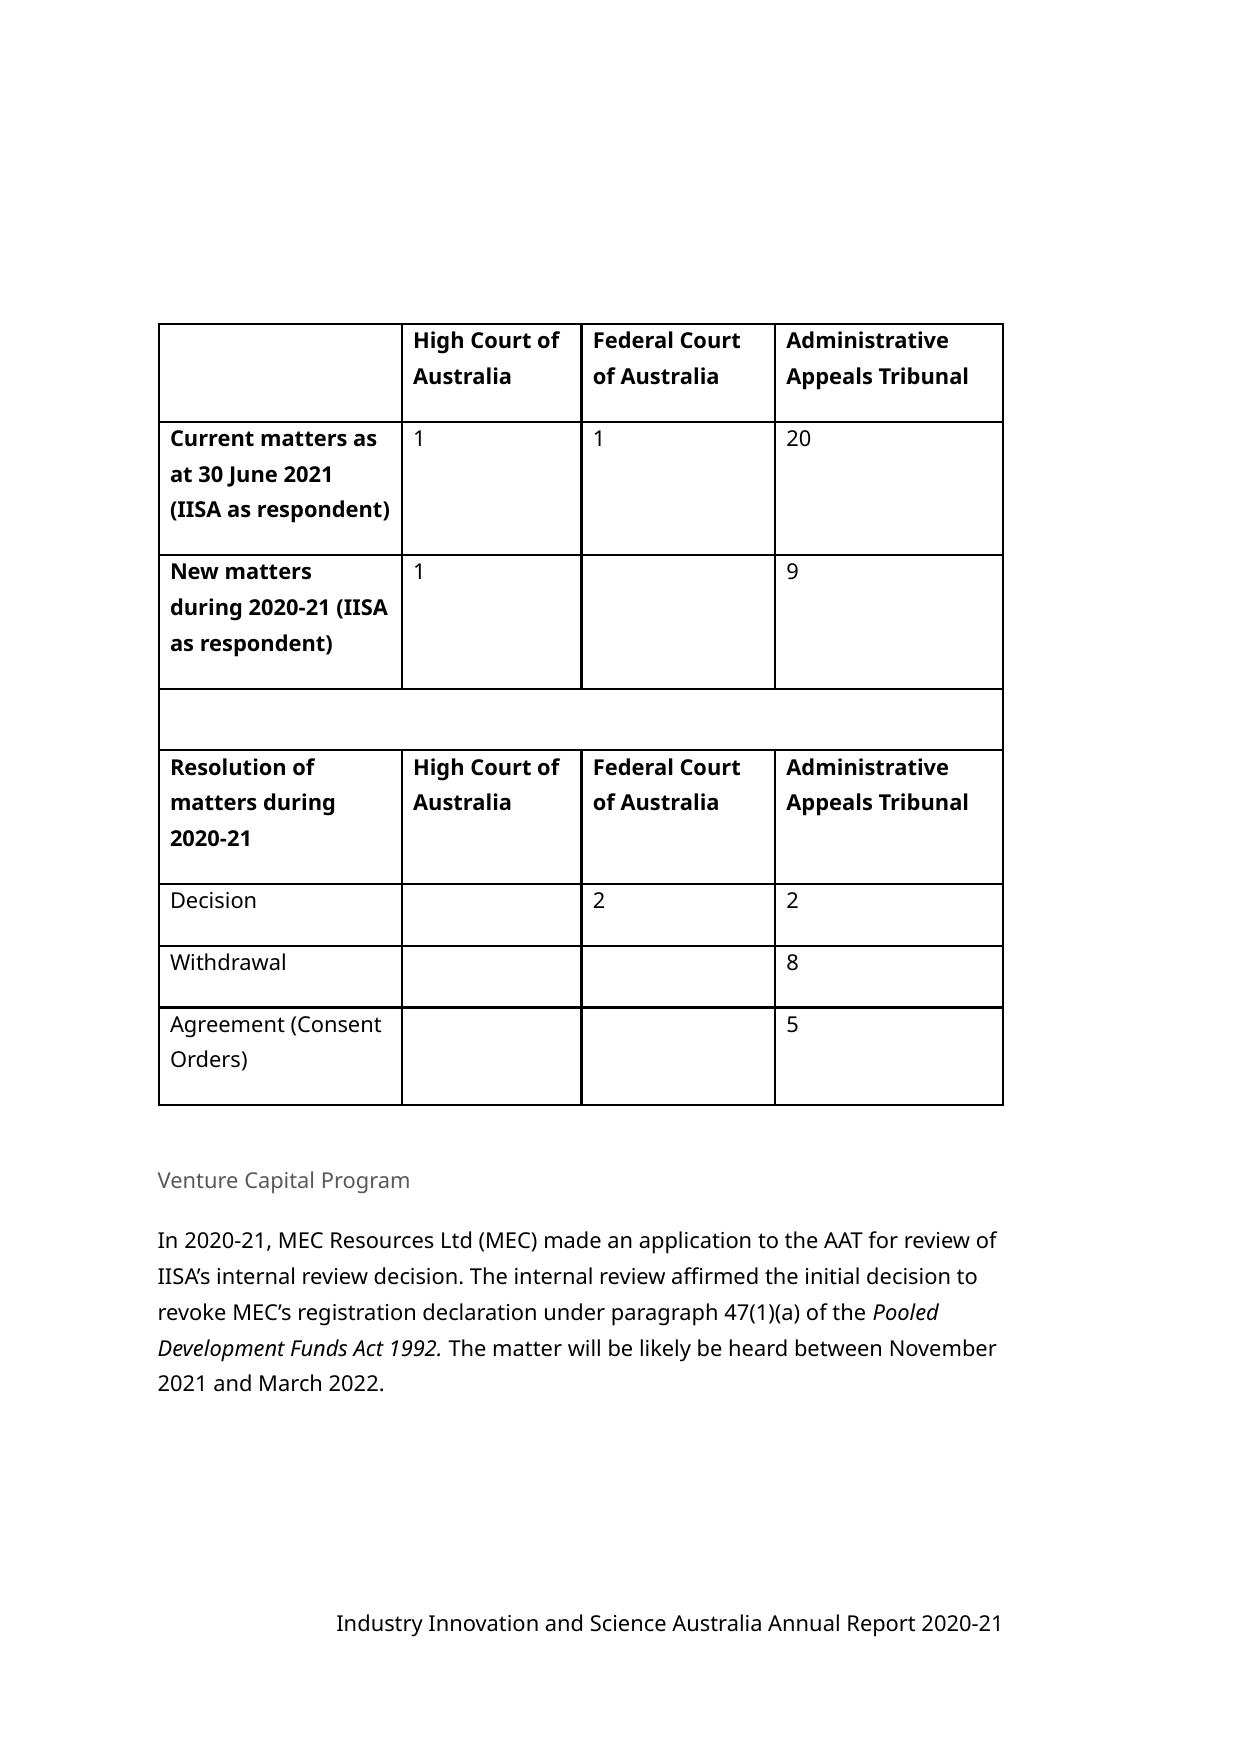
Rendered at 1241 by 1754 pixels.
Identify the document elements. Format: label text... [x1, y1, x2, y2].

table_cell Withdrawal [160, 947, 401, 1006]
table_cell [403, 885, 580, 944]
table_cell 5 [776, 1009, 1002, 1104]
table_cell High Court of Australia [403, 751, 580, 883]
table_cell [583, 1009, 774, 1104]
table_cell Agreement (Consent Orders) [160, 1009, 401, 1104]
table_cell 20 [776, 423, 1002, 554]
text Venture Capital Program [157, 1165, 1004, 1194]
table_cell Resolution of matters during 2020-21 [160, 751, 401, 883]
table_cell Federal Court of Australia [583, 751, 774, 883]
table_header [160, 325, 401, 421]
table_cell [583, 556, 774, 687]
table_cell 1 [583, 423, 774, 554]
table_header High Court of Australia [403, 325, 580, 421]
table_cell 9 [776, 556, 1002, 687]
table_cell 2 [776, 885, 1002, 944]
table_cell [403, 947, 580, 1006]
table_cell [160, 690, 1002, 749]
text In 2020-21, MEC Resources Ltd (MEC) made an application to the AAT for review of IISA’s internal review decision. The internal review affirmed the initial decision to revoke MEC’s registration declaration under paragraph 47(1)(a) of the Pooled Development Funds Act 1992. The matter will be likely be heard between November 2021 and March 2022. [157, 1225, 1004, 1398]
table_cell [583, 947, 774, 1006]
table_cell New matters during 2020-21 (IISA as respondent) [160, 556, 401, 687]
table_cell 1 [403, 556, 580, 687]
table_header Federal Court of Australia [583, 325, 774, 421]
table_cell 1 [403, 423, 580, 554]
table_cell Current matters as at 30 June 2021 (IISA as respondent) [160, 423, 401, 554]
table_cell 2 [583, 885, 774, 944]
table_cell [403, 1009, 580, 1104]
table_header Administrative Appeals Tribunal [776, 325, 1002, 421]
table_cell 8 [776, 947, 1002, 1006]
table_cell Administrative Appeals Tribunal [776, 751, 1002, 883]
table_cell Decision [160, 885, 401, 944]
